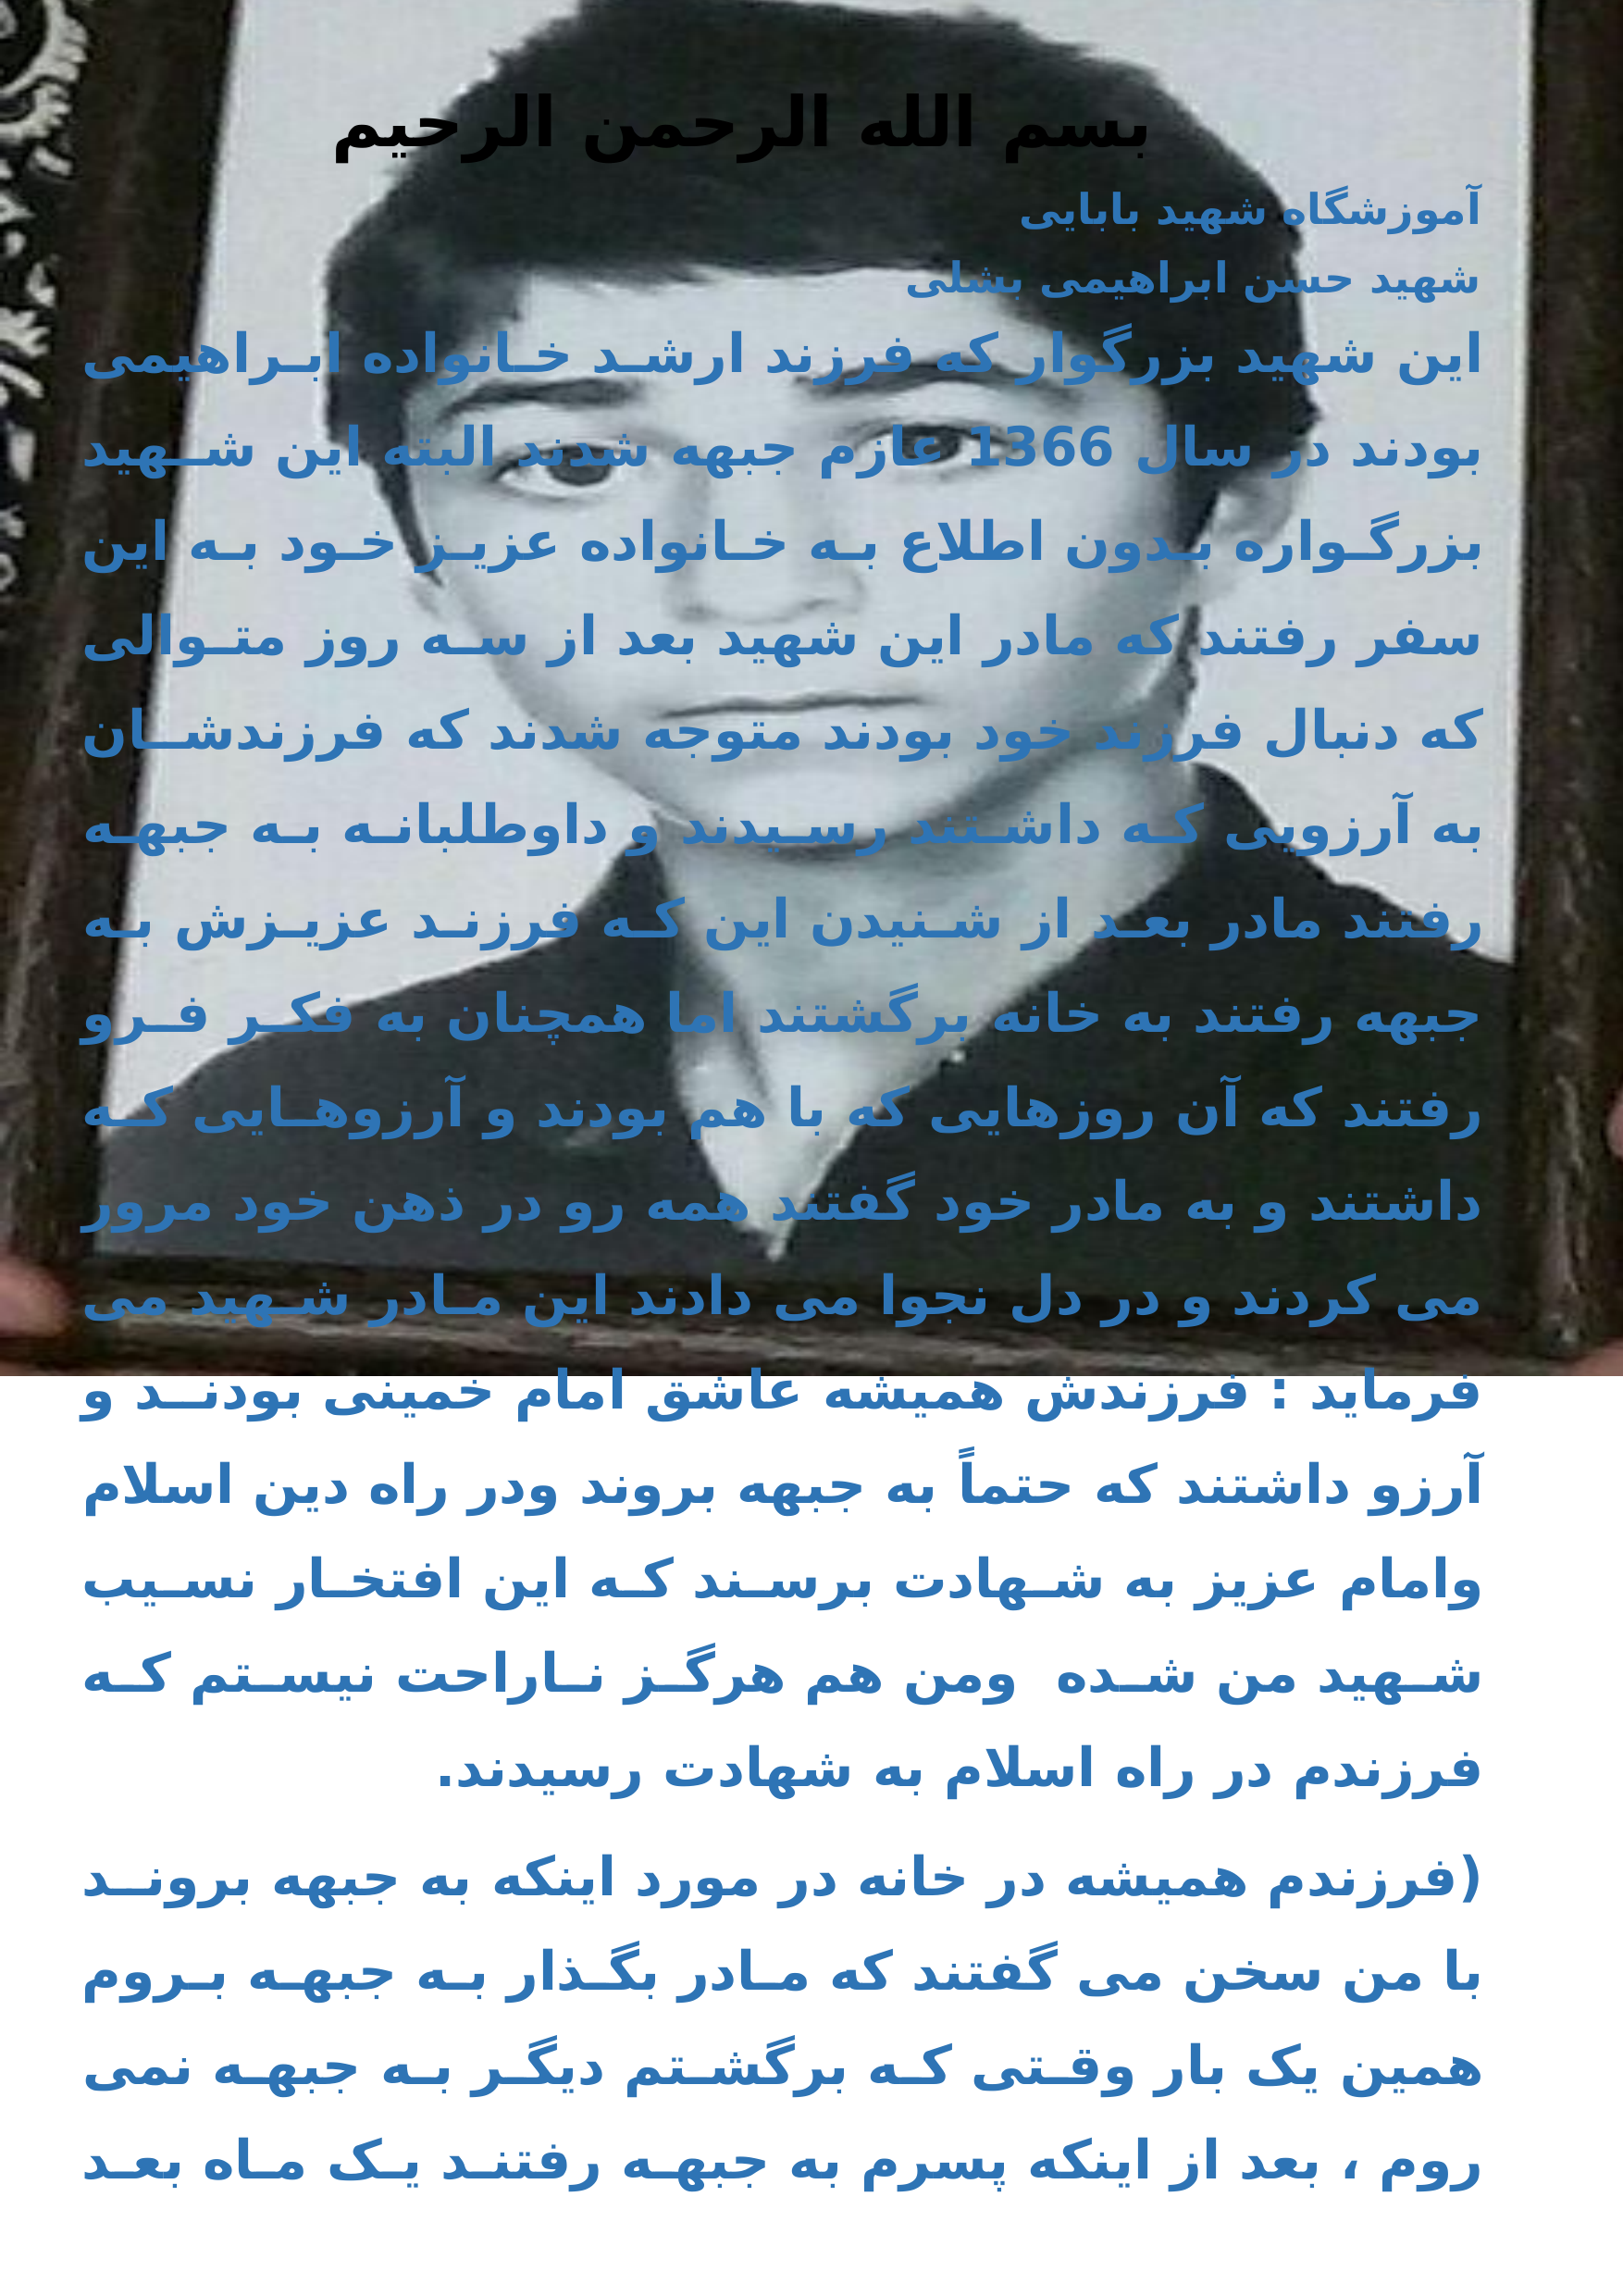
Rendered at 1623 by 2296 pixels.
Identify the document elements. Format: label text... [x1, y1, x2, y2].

text شهید حسن ابراهیمی بشلی [82, 254, 1481, 303]
text آموزشگاه شهید بابایی [82, 184, 1481, 234]
text این شهید بزرگوار که فرزند ارشد خانواده ابراهیمی بودند در سال 1366 عازم جبهه شدند البته این شهید بزرگواره بدون اطلاع به خانواده عزیز خود به این سفر رفتند که مادر این شهید بعد از سه روز متوالی که دنبال فرزند خود بودند متوجه شدند که فرزندشان به آرزویی که داشتند رسیدند و داوطلبانه به جبهه رفتند مادر بعد از شنیدن این که فرزند عزیزش به جبهه رفتند به خانه برگشتند اما همچنان به فکر فرو رفتند که آن روزهایی که با هم بودند و آرزوهایی که داشتند و به مادر خود گفتند همه رو در ذهن خود مرور می کردند و در دل نجوا می دادند این مادر شهید می فرماید : فرزندش همیشه عاشق امام خمینی بودند و آرزو داشتند که حتماً به جبهه بروند ودر راه دین اسلام وامام عزیز به شهادت برسند که این افتخار نسیب شهید من شده ومن هم هرگز ناراحت نیستم که فرزندم در راه اسلام به شهادت رسیدند. [82, 322, 1484, 1799]
text بسم الله الرحمن الرحیم [0, 82, 1484, 163]
picture [0, 0, 1623, 1376]
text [82, 1845, 1484, 2191]
